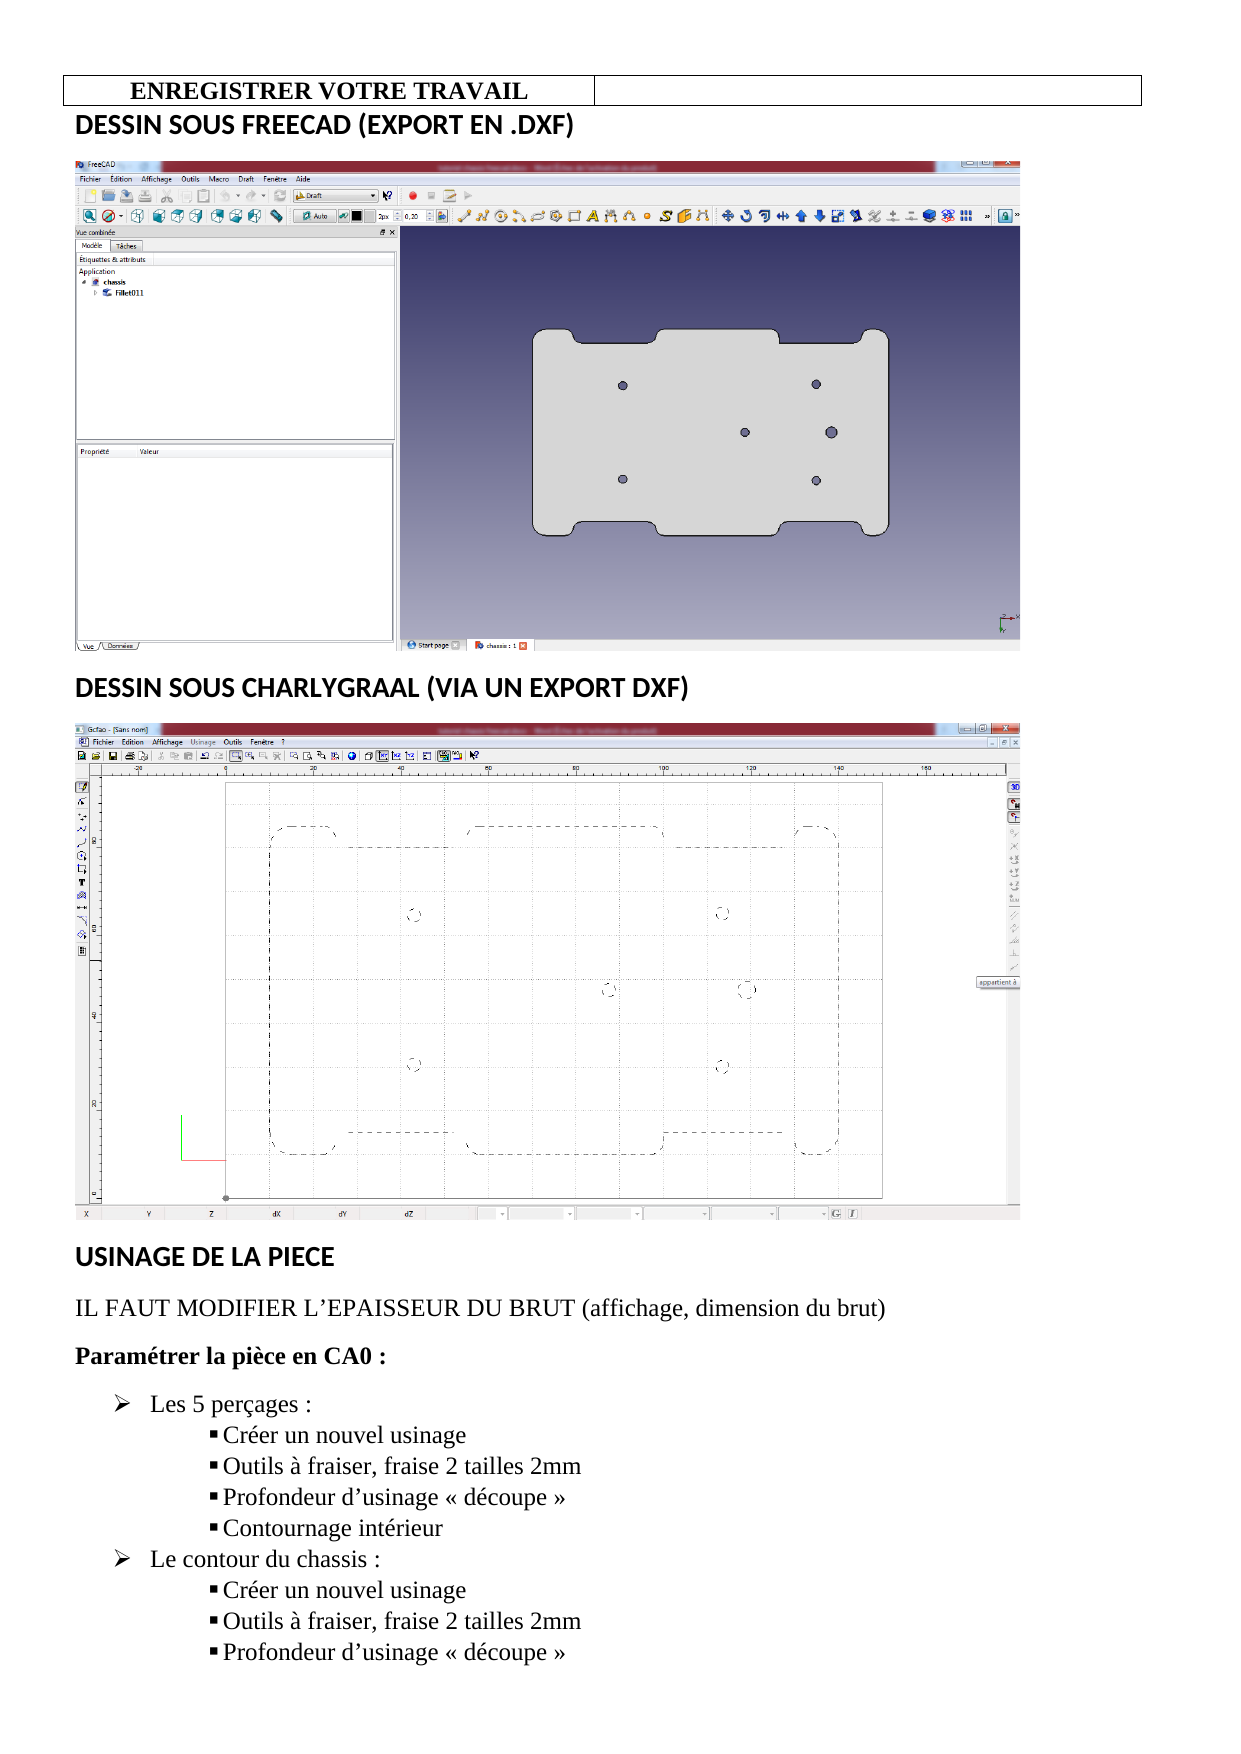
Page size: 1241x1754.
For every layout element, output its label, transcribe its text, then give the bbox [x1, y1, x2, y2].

picture [75, 161, 1021, 651]
list Profondeur d’usinage « découpe » [208, 1482, 1165, 1511]
list Les 5 perçages : [112, 1389, 1165, 1417]
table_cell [595, 76, 1141, 105]
text DESSIN SOUS CHARLYGRAAL (VIA UN EXPORT DXF) [75, 669, 1165, 704]
list Profondeur d’usinage « découpe » [208, 1637, 1165, 1666]
list Le contour du chassis : [112, 1544, 1165, 1573]
list Outils à fraiser, fraise 2 tailles 2mm [208, 1606, 1165, 1635]
list Outils à fraiser, fraise 2 tailles 2mm [208, 1451, 1165, 1479]
list Créer un nouvel usinage [208, 1420, 1165, 1448]
picture [75, 723, 1021, 1220]
text DESSIN SOUS FREECAD (EXPORT EN .DXF) [75, 106, 1165, 141]
text IL FAUT MODIFIER L’EPAISSEUR DU BRUT (affichage, dimension du brut) [75, 1293, 1165, 1322]
list Contournage intérieur [208, 1513, 1165, 1542]
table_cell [64, 76, 594, 105]
list Créer un nouvel usinage [208, 1575, 1165, 1604]
text Paramétrer la pièce en CA0 : [75, 1341, 1165, 1370]
text USINAGE DE LA PIECE [75, 1238, 1165, 1274]
